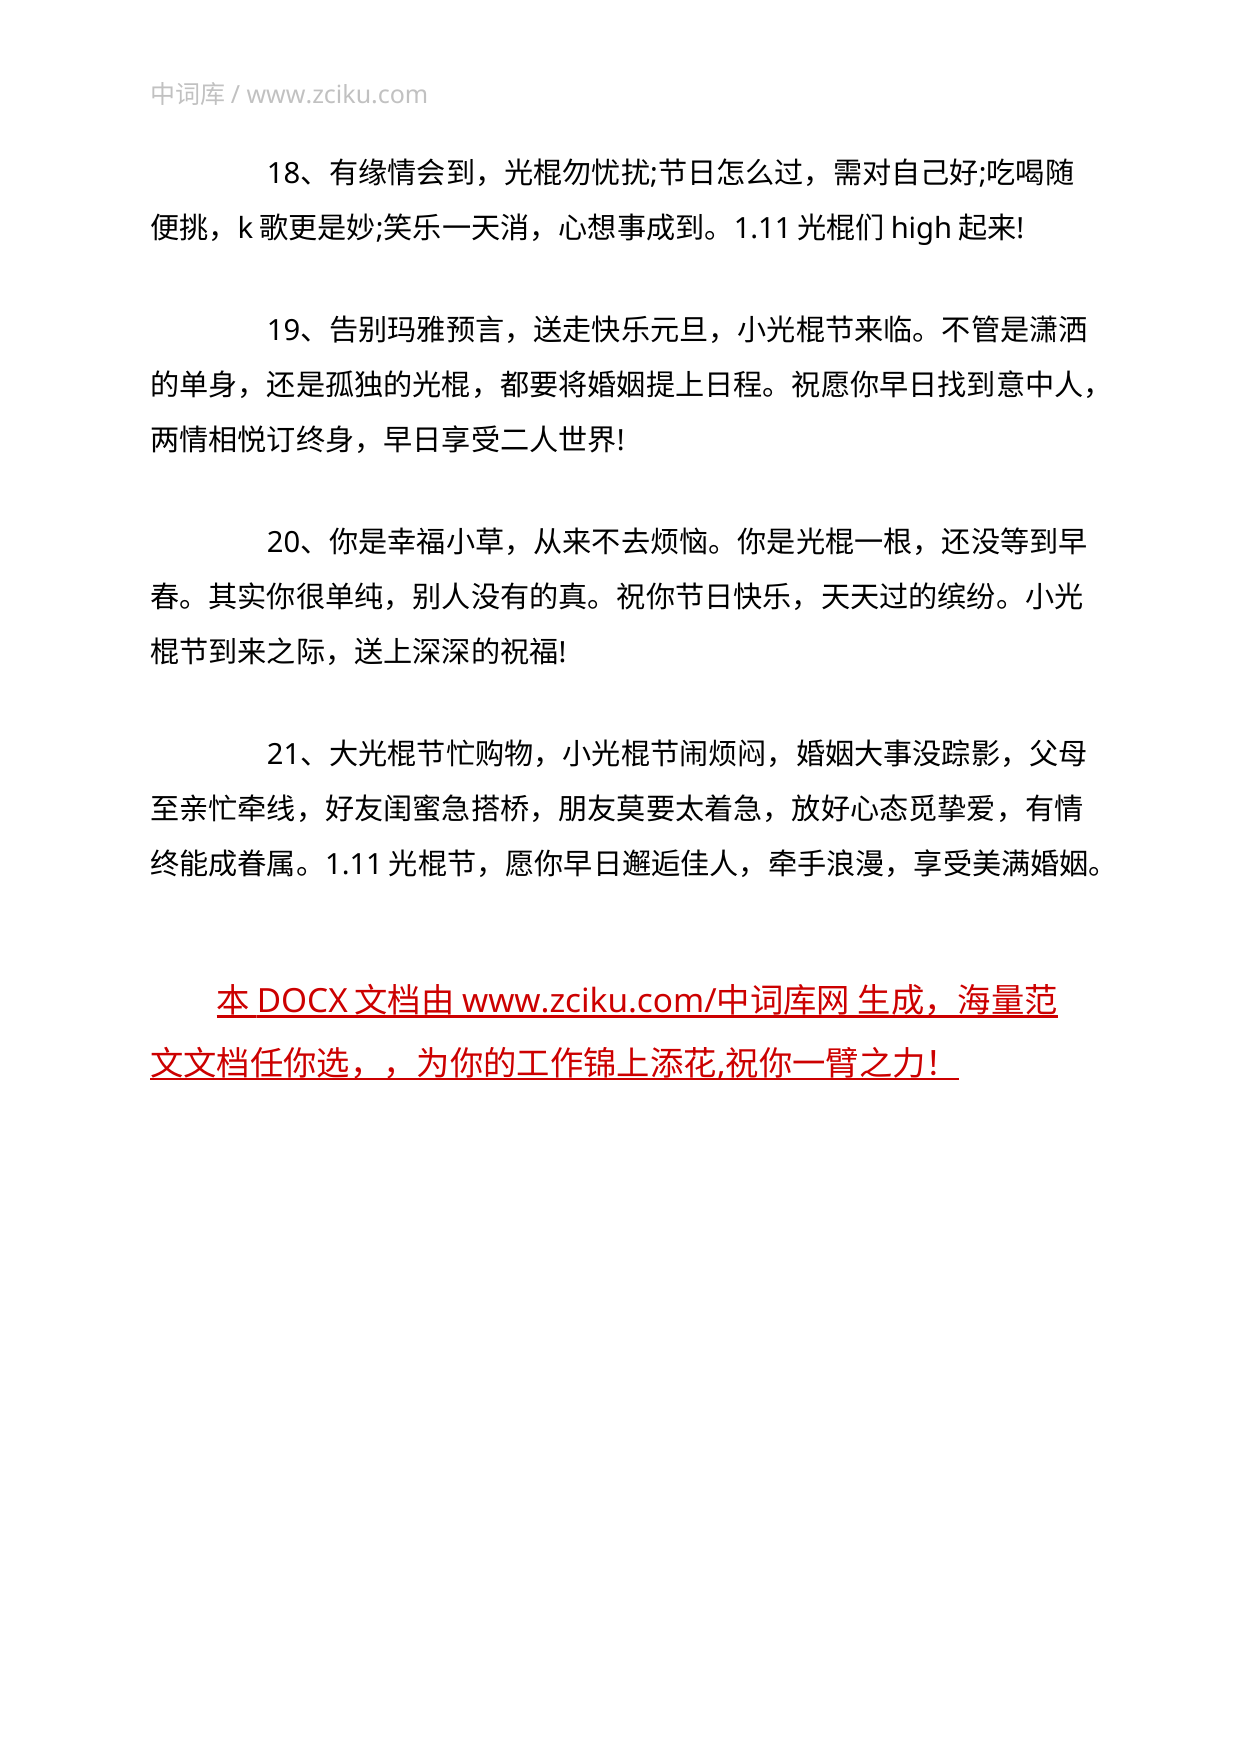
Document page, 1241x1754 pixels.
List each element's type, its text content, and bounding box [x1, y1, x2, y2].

text 20、你是幸福小草，从来不去烦恼。你是光棍一根，还没等到早春。其实你很单纯，别人没有的真。祝你节日快乐，天天过的缤纷。小光棍节到来之际，送上深深的祝福! [150, 519, 1090, 671]
text 18、有缘情会到，光棍勿忧扰;节日怎么过，需对自己好;吃喝随便挑，k歌更是妙;笑乐一天消，心想事成到。1.11光棍们high起来! [150, 150, 1090, 247]
text 21、大光棍节忙购物，小光棍节闹烦闷，婚姻大事没踪影，父母至亲忙牵线，好友闺蜜急搭桥，朋友莫要太着急，放好心态觅挚爱，有情终能成眷属。1.11光棍节，愿你早日邂逅佳人，牵手浪漫，享受美满婚姻。 [150, 731, 1090, 883]
text 本DOCX文档由 www.zciku.com/中词库网 生成，海量范文文档任你选，，为你的工作锦上添花,祝你一臂之力！ [150, 974, 1090, 1085]
text 19、告别玛雅预言，送走快乐元旦，小光棍节来临。不管是潇洒的单身，还是孤独的光棍，都要将婚姻提上日程。祝愿你早日找到意中人，两情相悦订终身，早日享受二人世界! [150, 307, 1090, 459]
